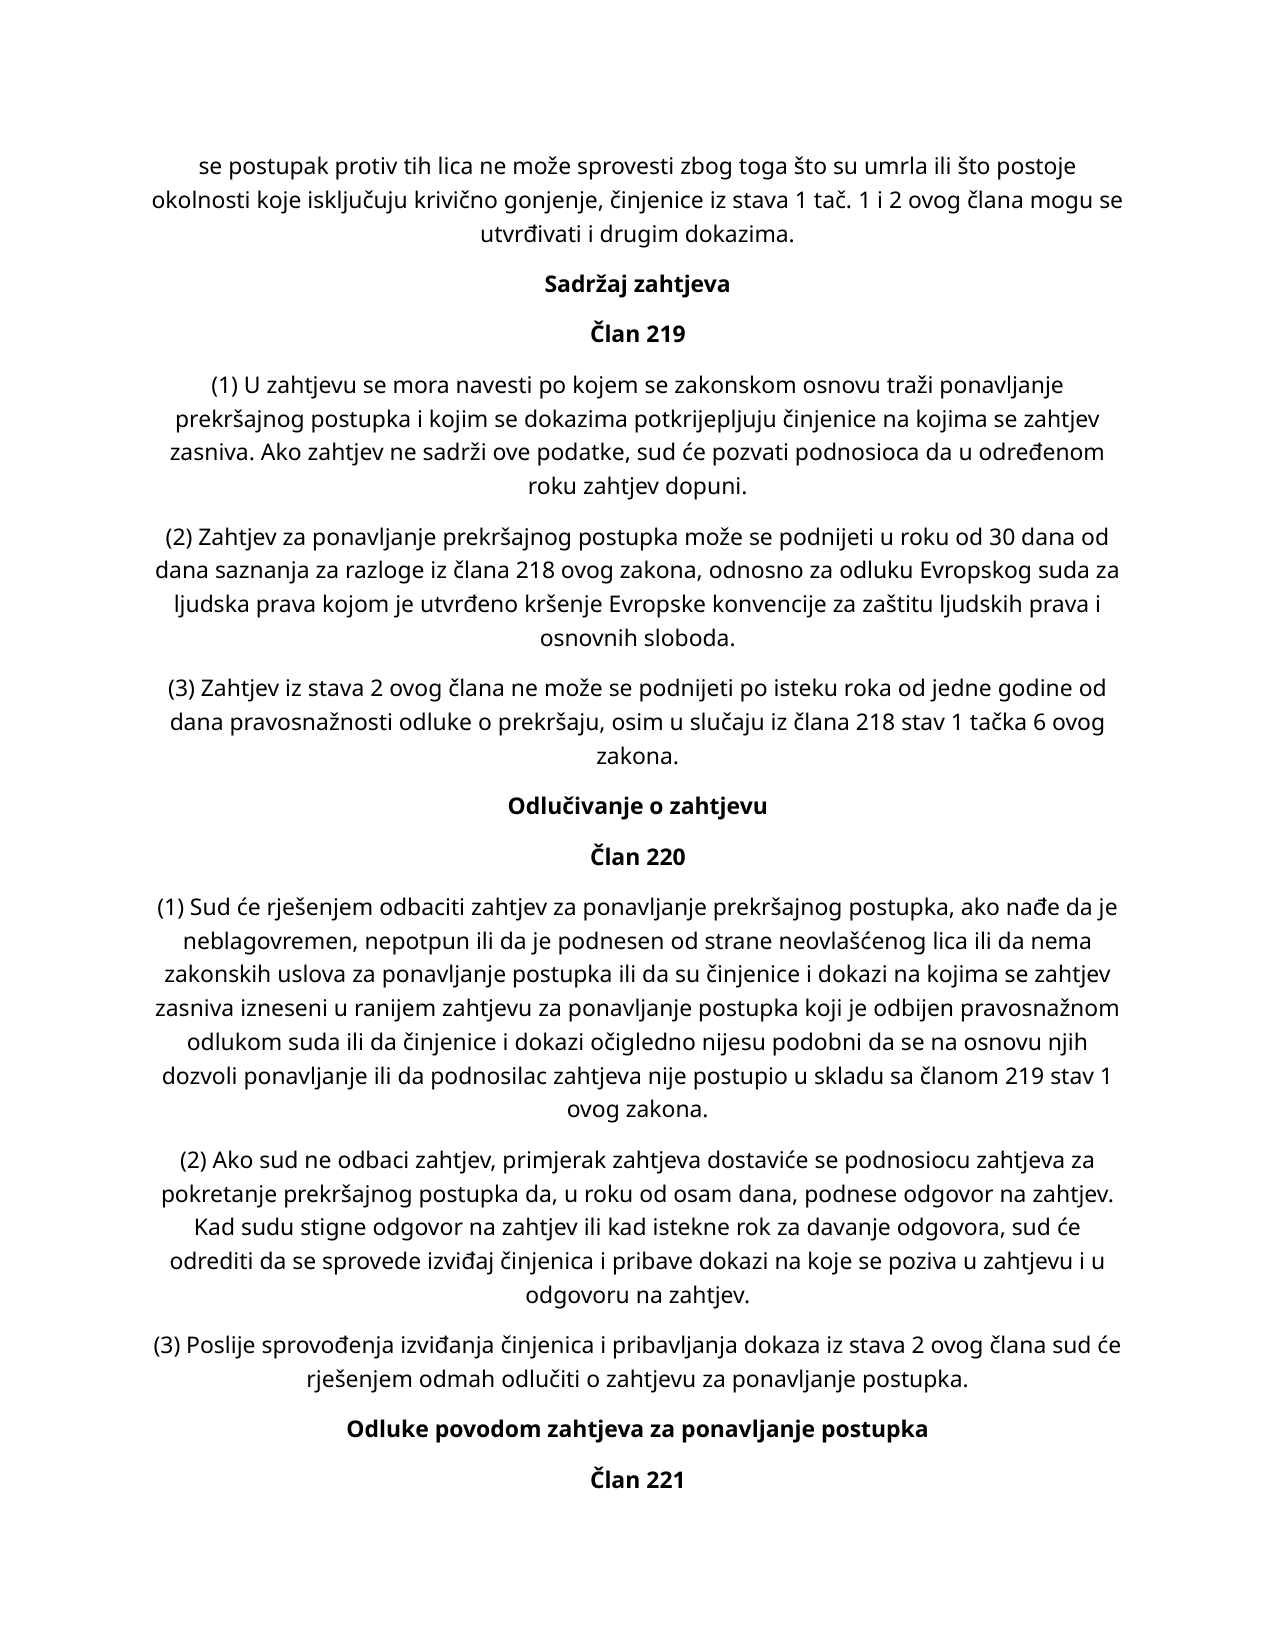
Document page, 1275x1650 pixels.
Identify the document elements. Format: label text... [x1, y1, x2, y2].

text Odlučivanje o zahtjevu [150, 790, 1125, 821]
text (3) Zahtjev iz stava 2 ovog člana ne može se podnijeti po isteku roka od jedne godine od dana pravosnažnosti odluke o prekršaju, osim u slučaju iz člana 218 stav 1 tačka 6 ovog zakona. [150, 672, 1125, 771]
text (3) Poslije sprovođenja izviđanja činjenica i pribavljanja dokaza iz stava 2 ovog člana sud će rješenjem odmah odlučiti o zahtjevu za ponavljanje postupka. [150, 1329, 1125, 1394]
text Član 219 [150, 318, 1125, 349]
text (2) Ako sud ne odbaci zahtjev, primjerak zahtjeva dostaviće se podnosiocu zahtjeva za pokretanje prekršajnog postupka da, u roku od osam dana, podnese odgovor na zahtjev. Kad sudu stigne odgovor na zahtjev ili kad istekne rok za davanje odgovora, sud će odrediti da se sprovede izviđaj činjenica i pribave dokazi na koje se poziva u zahtjevu i u odgovoru na zahtjev. [150, 1144, 1125, 1310]
text Sadržaj zahtjeva [150, 268, 1125, 299]
text (2) Zahtjev za ponavljanje prekršajnog postupka može se podnijeti u roku od 30 dana od dana saznanja za razloge iz člana 218 ovog zakona, odnosno za odluku Evropskog suda za ljudska prava kojom je utvrđeno kršenje Evropske konvencije za zaštitu ljudskih prava i osnovnih sloboda. [150, 520, 1125, 653]
text Odluke povodom zahtjeva za ponavljanje postupka [150, 1413, 1125, 1444]
text (1) Sud će rješenjem odbaciti zahtjev za ponavljanje prekršajnog postupka, ako nađe da je neblagovremen, nepotpun ili da je podnesen od strane neovlašćenog lica ili da nema zakonskih uslova za ponavljanje postupka ili da su činjenice i dokazi na kojima se zahtjev zasniva izneseni u ranijem zahtjevu za ponavljanje postupka koji je odbijen pravosnažnom odlukom suda ili da činjenice i dokazi očigledno nijesu podobni da se na osnovu njih dozvoli ponavljanje ili da podnosilac zahtjeva nije postupio u skladu sa članom 219 stav 1 ovog zakona. [150, 891, 1125, 1124]
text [150, 150, 1125, 249]
text Član 221 [150, 1464, 1125, 1495]
text Član 220 [150, 840, 1125, 872]
text (1) U zahtjevu se mora navesti po kojem se zakonskom osnovu traži ponavljanje prekršajnog postupka i kojim se dokazima potkrijepljuju činjenice na kojima se zahtjev zasniva. Ako zahtjev ne sadrži ove podatke, sud će pozvati podnosioca da u određenom roku zahtjev dopuni. [150, 369, 1125, 501]
